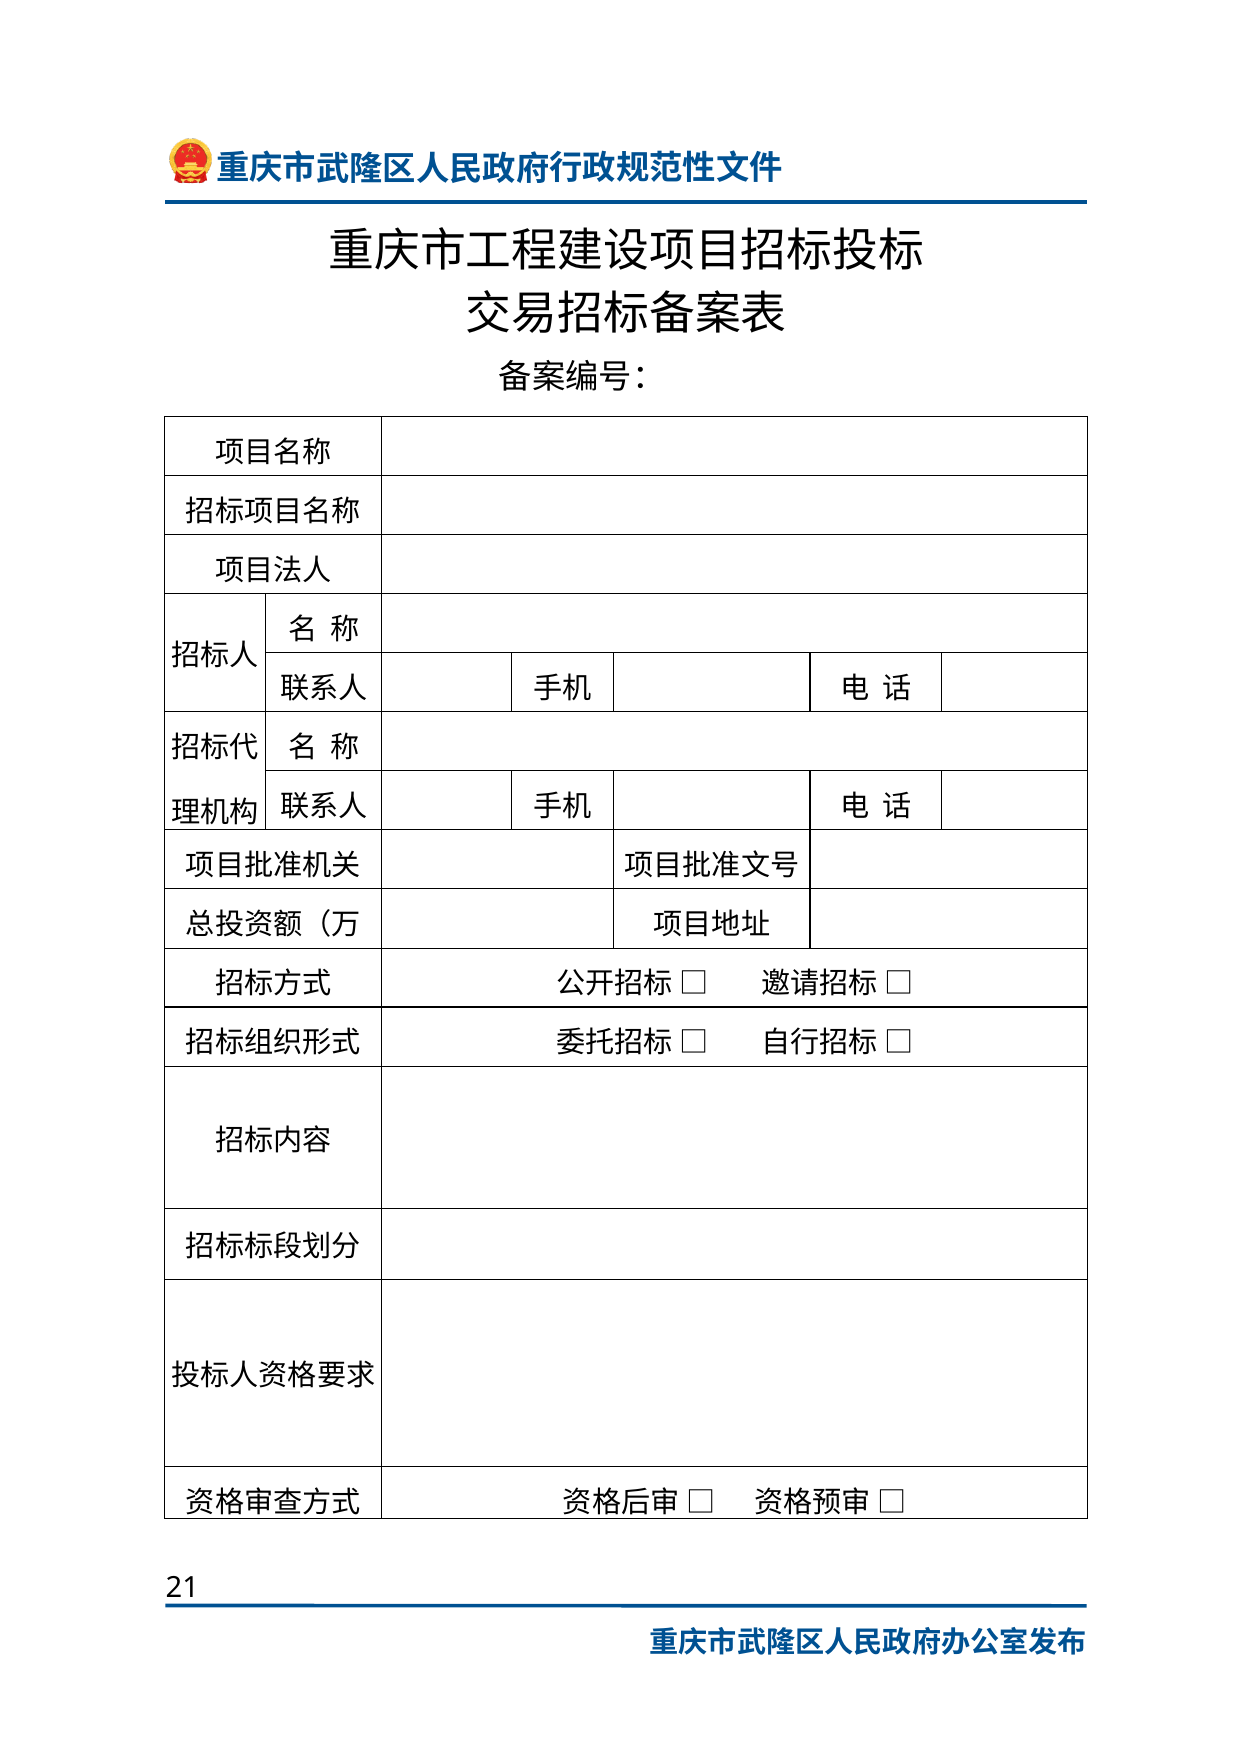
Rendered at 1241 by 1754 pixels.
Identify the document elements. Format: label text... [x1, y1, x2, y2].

table_header 项目名称 [165, 417, 381, 475]
table_cell [382, 653, 511, 711]
table_cell [614, 771, 809, 829]
table_cell 项目地址 [614, 889, 809, 947]
table_cell [811, 889, 1087, 947]
table_cell 招标组织形式 [165, 1008, 381, 1066]
table_header [382, 417, 1087, 475]
table_cell 招标项目名称 [165, 476, 381, 534]
text 交易招标备案表 [165, 279, 1087, 342]
table_cell 招标标段划分 [165, 1209, 381, 1279]
table_cell 委托招标 □ 自行招标 □ [382, 1008, 1087, 1066]
table_cell [382, 712, 1087, 770]
table_cell 电 话 [811, 653, 941, 711]
table_cell 公开招标 □ 邀请招标 □ [382, 949, 1087, 1006]
table_cell 招标内容 [165, 1067, 381, 1208]
table_cell 招标代理机构 [165, 712, 265, 829]
table_cell [382, 1067, 1087, 1208]
table_cell 投标人资格要求 [165, 1280, 381, 1466]
table_cell 手机 [512, 653, 613, 711]
picture [165, 136, 216, 187]
table_cell [382, 594, 1087, 652]
table_cell 资格审查方式 [165, 1467, 381, 1518]
table_cell [811, 830, 1087, 888]
table_cell 电 话 [811, 771, 941, 829]
table_cell [382, 830, 613, 888]
table_cell [614, 653, 809, 711]
table_cell 名 称 [266, 594, 381, 652]
text 重庆市工程建设项目招标投标 [165, 217, 1087, 279]
table_cell 总投资额（万元） [165, 889, 381, 947]
table_cell 项目法人 [165, 535, 381, 593]
table_cell [382, 771, 511, 829]
table_cell 资格后审 □ 资格预审 □ [382, 1467, 1087, 1518]
table_cell 手机 [512, 771, 613, 829]
table_cell [382, 1280, 1087, 1466]
table_cell 名 称 [266, 712, 381, 770]
table_cell 联系人 [266, 771, 381, 829]
table_cell [942, 653, 1087, 711]
table_cell [382, 1209, 1087, 1279]
table_cell 联系人 [266, 653, 381, 711]
table_cell 项目批准文号 [614, 830, 809, 888]
text 备案编号： [165, 342, 1087, 407]
table_cell [382, 476, 1087, 534]
table_cell [382, 889, 613, 947]
table_cell [382, 535, 1087, 593]
table_cell 招标方式 [165, 949, 381, 1006]
table_cell 项目批准机关 [165, 830, 381, 888]
table_cell 招标人 [165, 594, 265, 711]
table_cell [942, 771, 1087, 829]
